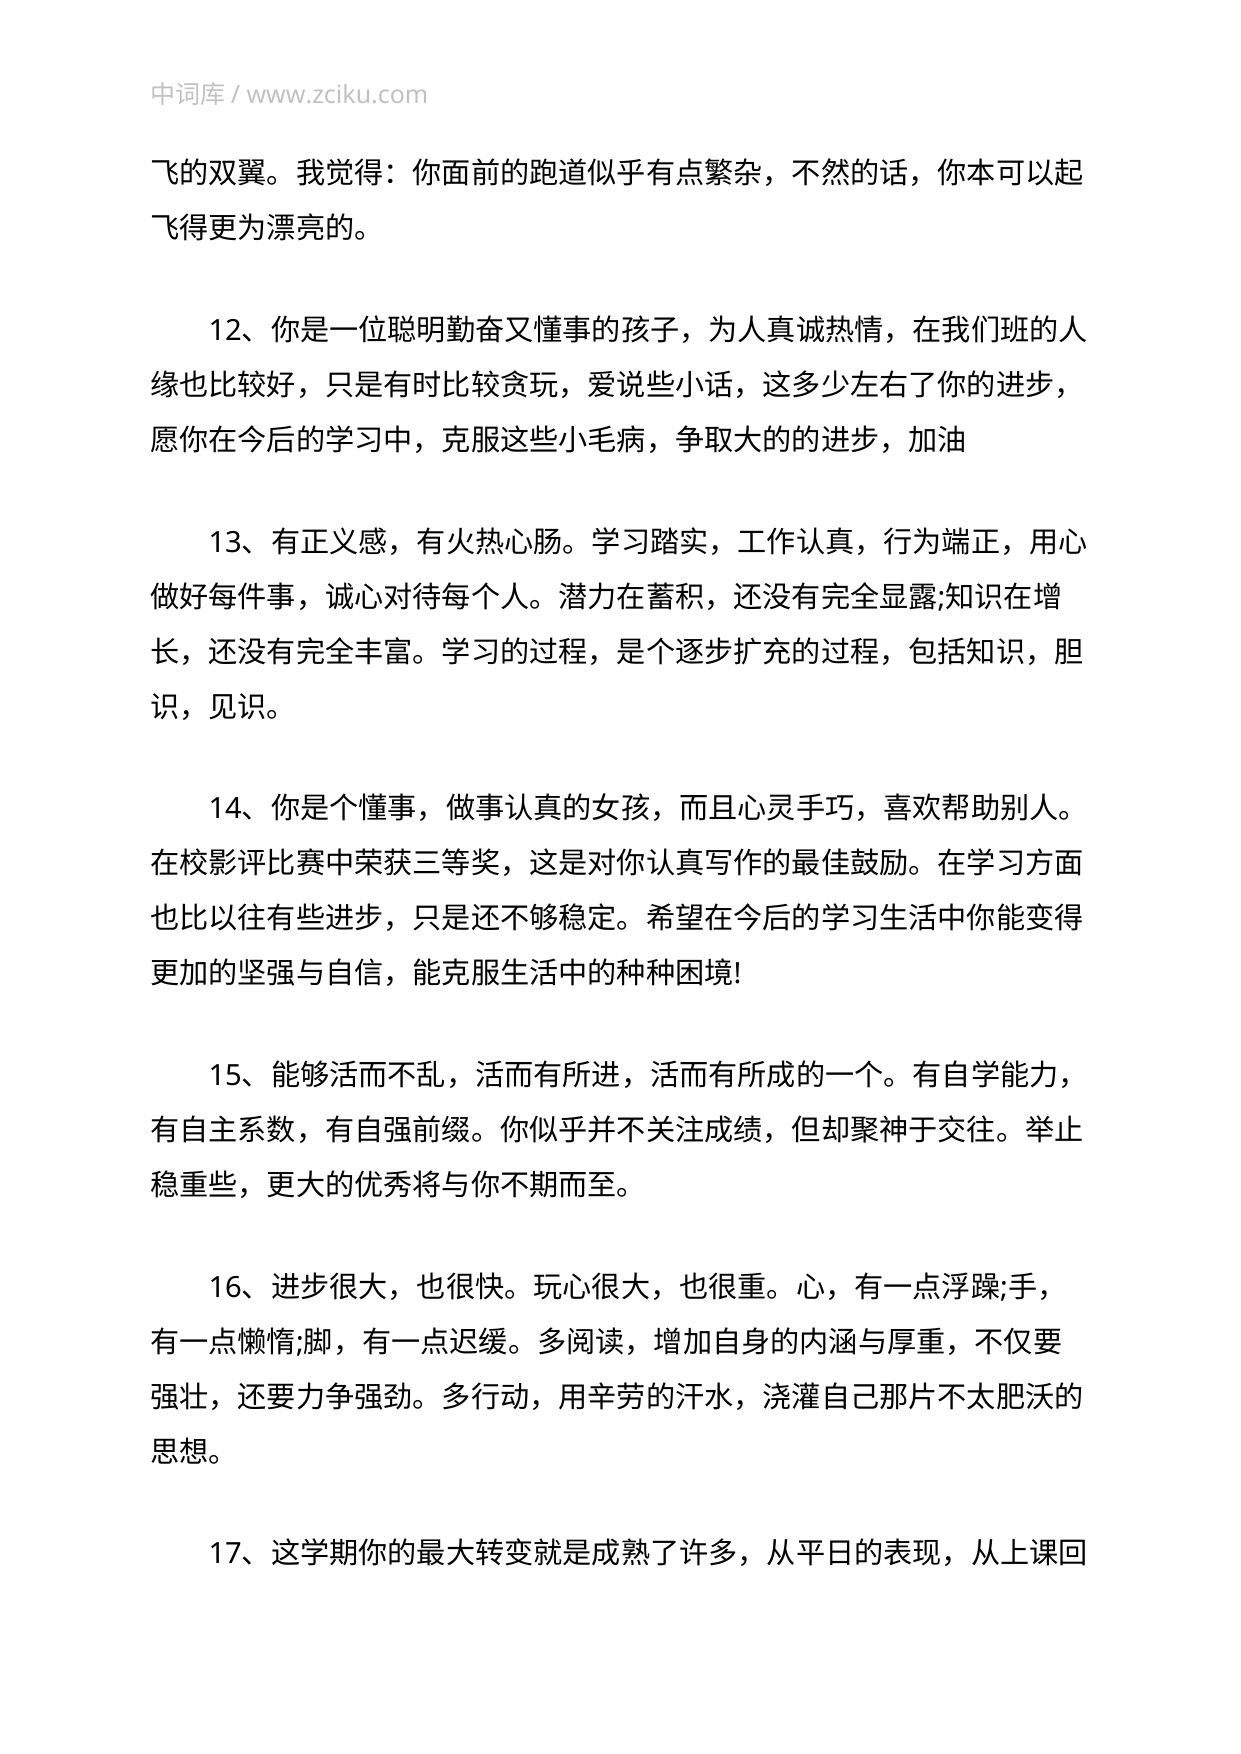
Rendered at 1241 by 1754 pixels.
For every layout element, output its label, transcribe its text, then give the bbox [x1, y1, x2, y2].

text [150, 1530, 1090, 1572]
text 13、有正义感，有火热心肠。学习踏实，工作认真，行为端正，用心做好每件事，诚心对待每个人。潜力在蓄积，还没有完全显露;知识在增长，还没有完全丰富。学习的过程，是个逐步扩充的过程，包括知识，胆识，见识。 [150, 518, 1090, 726]
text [150, 150, 1090, 247]
text 12、你是一位聪明勤奋又懂事的孩子，为人真诚热情，在我们班的人缘也比较好，只是有时比较贪玩，爱说些小话，这多少左右了你的进步，愿你在今后的学习中，克服这些小毛病，争取大的的进步，加油 [150, 307, 1090, 459]
text 16、进步很大，也很快。玩心很大，也很重。心，有一点浮躁;手，有一点懒惰;脚，有一点迟缓。多阅读，增加自身的内涵与厚重，不仅要强壮，还要力争强劲。多行动，用辛劳的汗水，浇灌自己那片不太肥沃的思想。 [150, 1263, 1090, 1471]
text 15、能够活而不乱，活而有所进，活而有所成的一个。有自学能力，有自主系数，有自强前缀。你似乎并不关注成绩，但却聚神于交往。举止稳重些，更大的优秀将与你不期而至。 [150, 1052, 1090, 1204]
text 14、你是个懂事，做事认真的女孩，而且心灵手巧，喜欢帮助别人。在校影评比赛中荣获三等奖，这是对你认真写作的最佳鼓励。在学习方面也比以往有些进步，只是还不够稳定。希望在今后的学习生活中你能变得更加的坚强与自信，能克服生活中的种种困境! [150, 785, 1090, 992]
